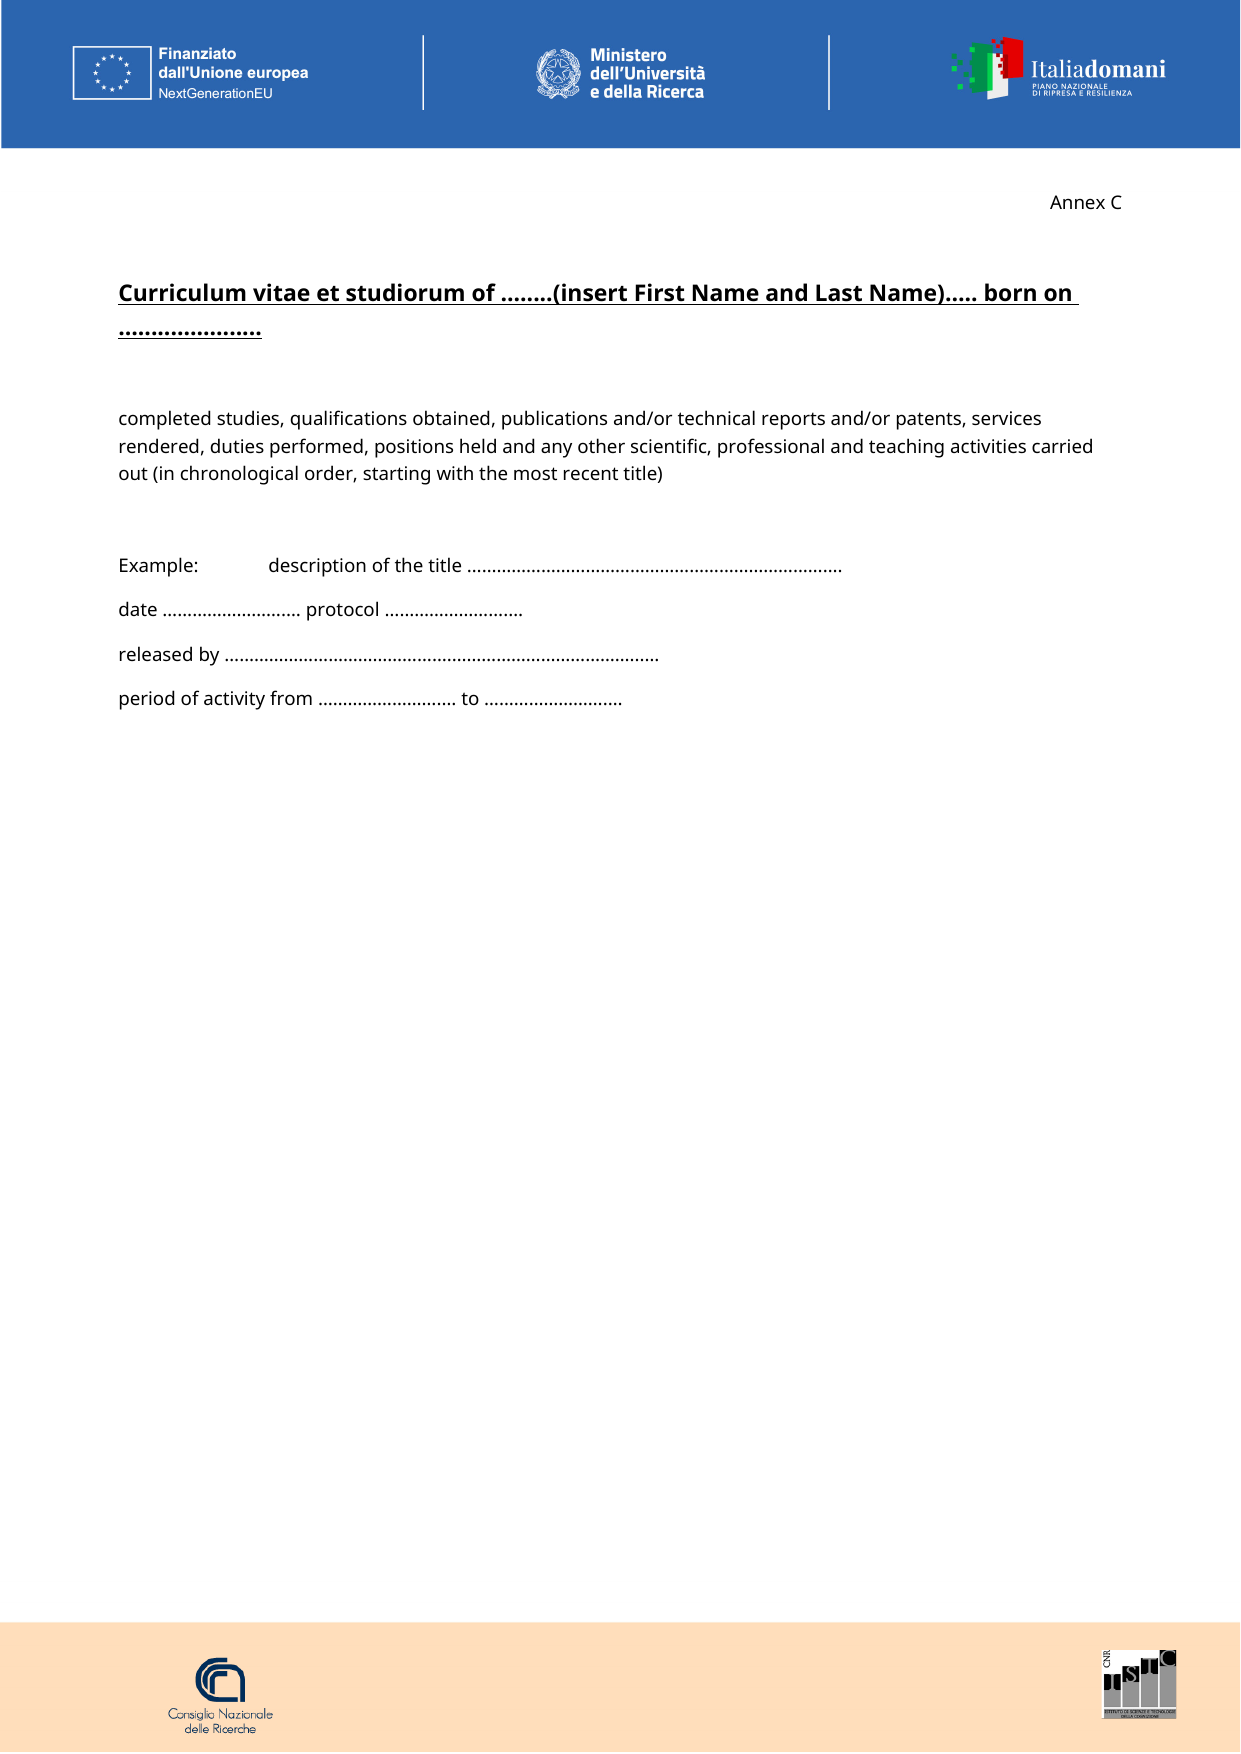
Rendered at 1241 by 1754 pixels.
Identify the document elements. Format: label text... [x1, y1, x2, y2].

text Annex C [118, 189, 1122, 214]
text Example: description of the title …………………………………………………………………. [118, 553, 1122, 578]
text completed studies, qualifications obtained, publications and/or technical reports and/or patents, services rendered, duties performed, positions held and any other scientific, professional and teaching activities carried out (in chronological order, starting with the most recent title) [118, 406, 1122, 486]
picture [1, 0, 1241, 192]
text Curriculum vitae et studiorum of ........(insert First Name and Last Name)….. born on …................... [118, 277, 1122, 342]
text released by ……………………………………….………………………………...… [118, 641, 1122, 666]
text date …………………….… protocol …………………….… [118, 597, 1122, 622]
text period of activity from …………………….… to …………………….… [118, 685, 1122, 711]
picture [0, 1560, 1241, 1752]
